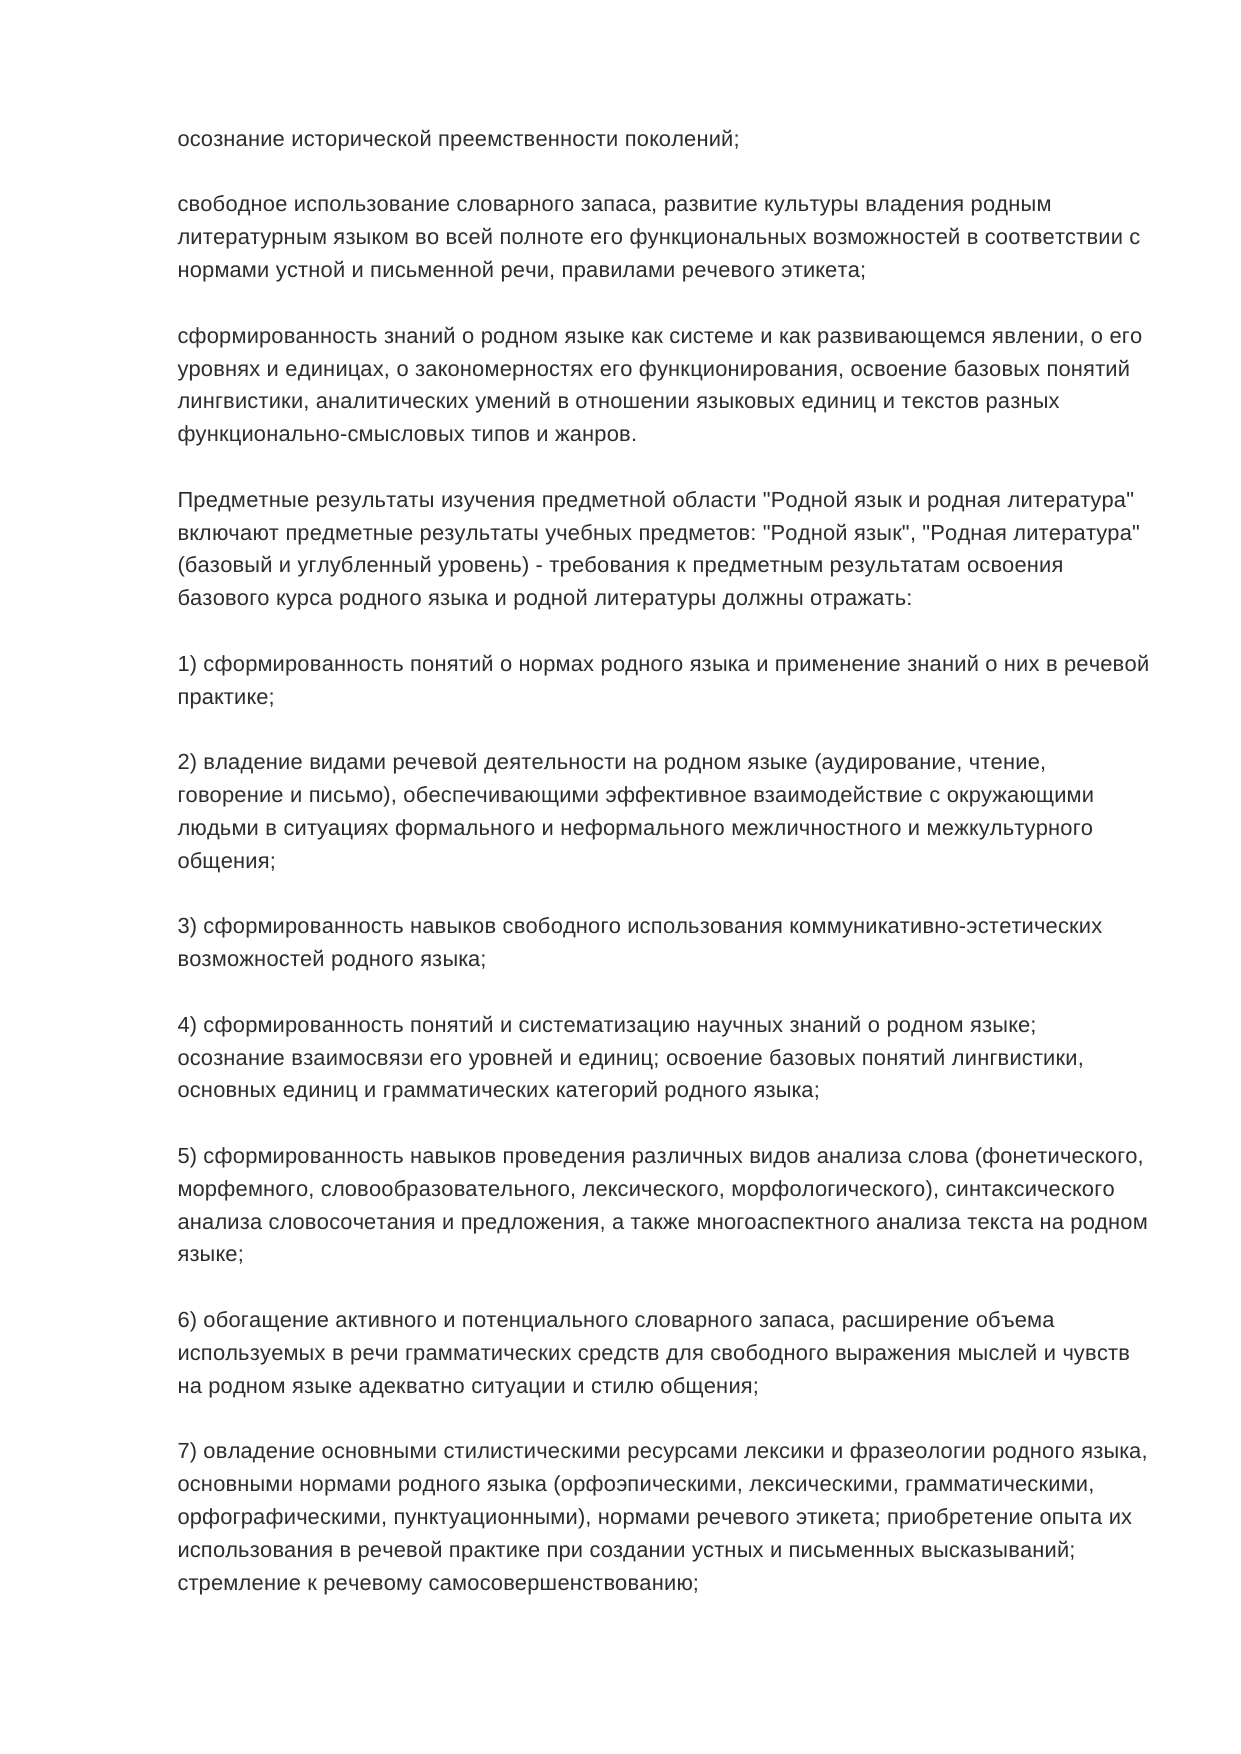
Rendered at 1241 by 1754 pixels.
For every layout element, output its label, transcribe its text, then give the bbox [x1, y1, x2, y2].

text 2) владение видами речевой деятельности на родном языке (аудирование, чтение, говорение и письмо), обеспечивающими эффективное взаимодействие с окружающими людьми в ситуациях формального и неформального межличностного и межкультурного общения; [177, 742, 1152, 906]
text 3) сформированность навыков свободного использования коммуникативно-эстетических возможностей родного языка; [177, 906, 1152, 1004]
text 4) сформированность понятий и систематизацию научных знаний о родном языке; осознание взаимосвязи его уровней и единиц; освоение базовых понятий лингвистики, основных единиц и грамматических категорий родного языка; [177, 1004, 1152, 1135]
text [177, 118, 1152, 643]
text 7) овладение основными стилистическими ресурсами лексики и фразеологии родного языка, основными нормами родного языка (орфоэпическими, лексическими, грамматическими, орфографическими, пунктуационными), нормами речевого этикета; приобретение опыта их использования в речевой практике при создании устных и письменных высказываний; стремление к речевому самосовершенствованию; [177, 1431, 1152, 1627]
text 1) сформированность понятий о нормах родного языка и применение знаний о них в речевой практике; [177, 643, 1152, 742]
text 5) сформированность навыков проведения различных видов анализа слова (фонетического, морфемного, словообразовательного, лексического, морфологического), синтаксического анализа словосочетания и предложения, а также многоаспектного анализа текста на родном языке; [177, 1135, 1152, 1299]
text 6) обогащение активного и потенциального словарного запаса, расширение объема используемых в речи грамматических средств для свободного выражения мыслей и чувств на родном языке адекватно ситуации и стилю общения; [177, 1299, 1152, 1431]
